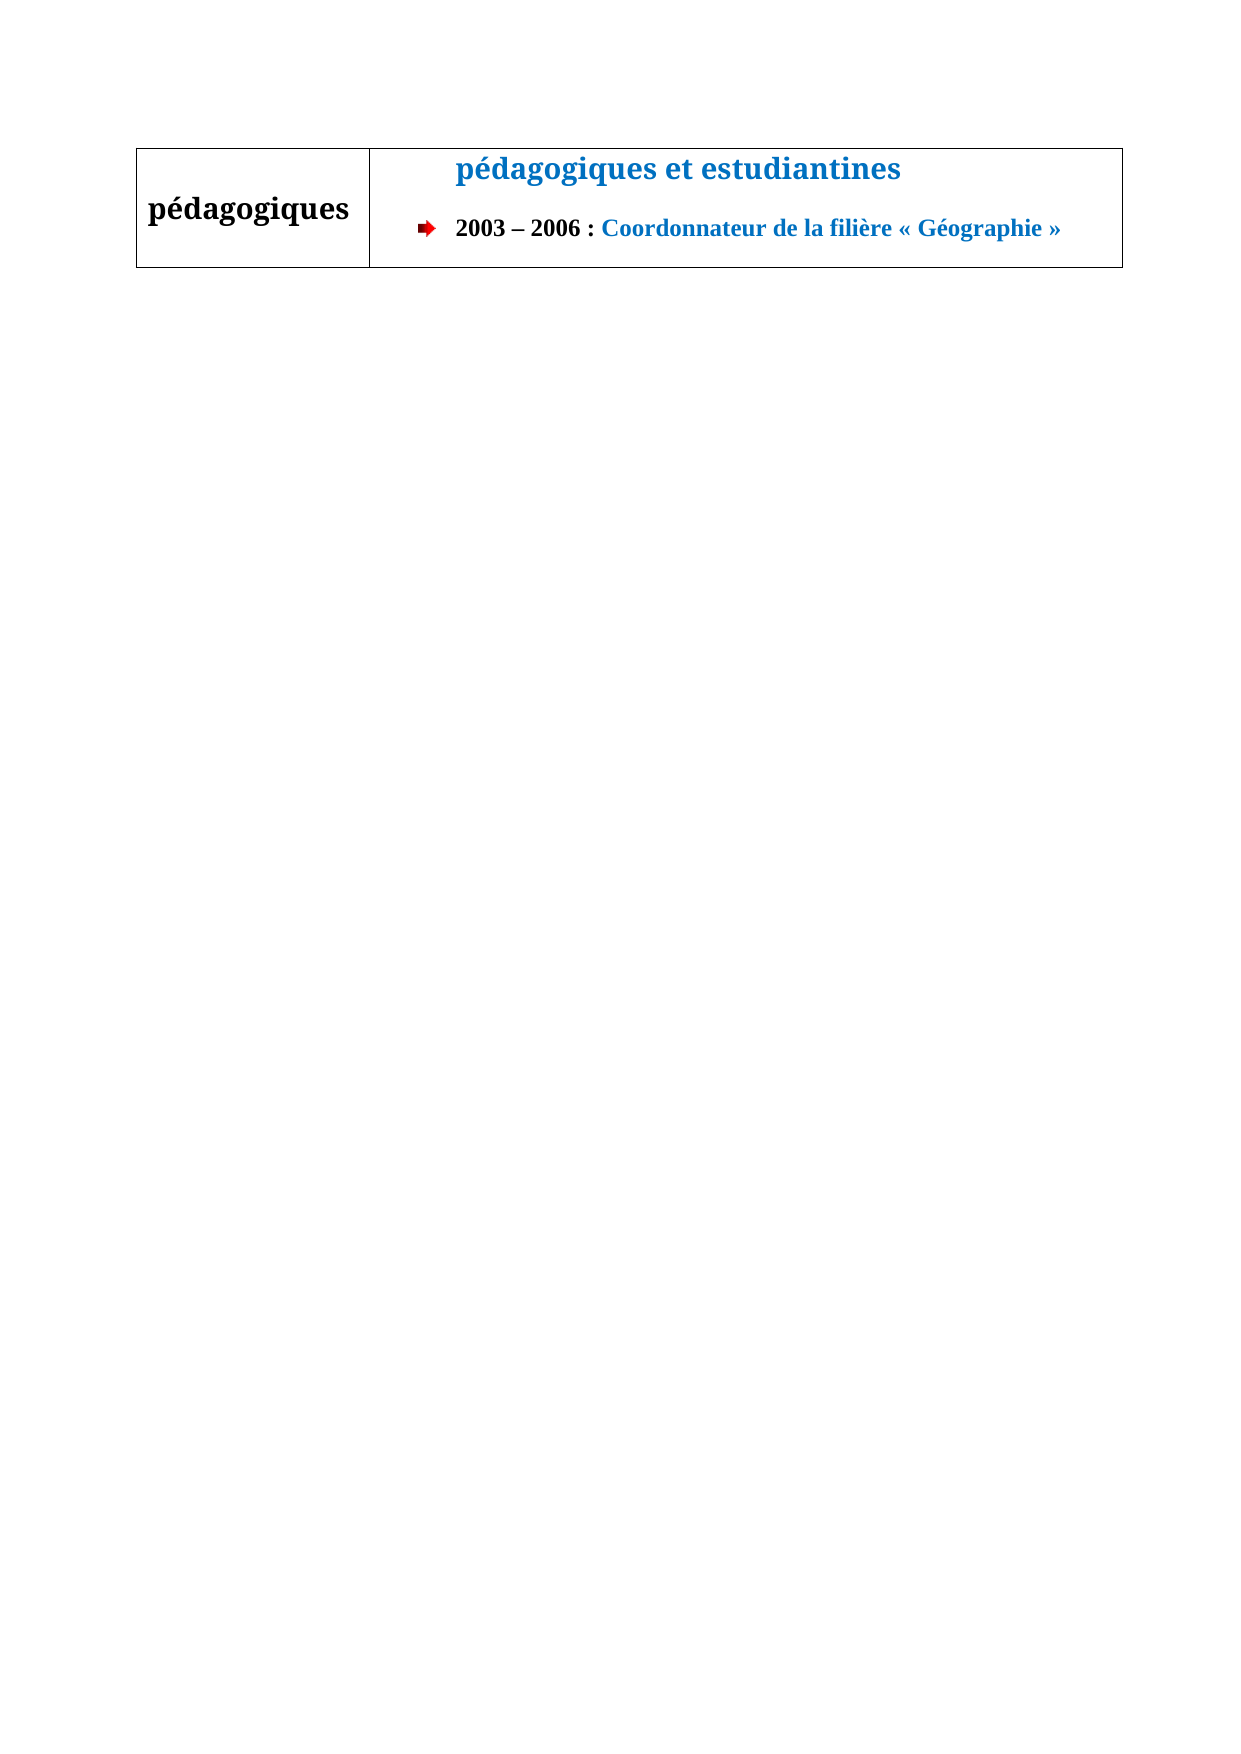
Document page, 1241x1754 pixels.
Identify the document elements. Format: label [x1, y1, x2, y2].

table_cell [137, 149, 369, 267]
table_cell [370, 149, 1122, 267]
picture [418, 220, 436, 237]
